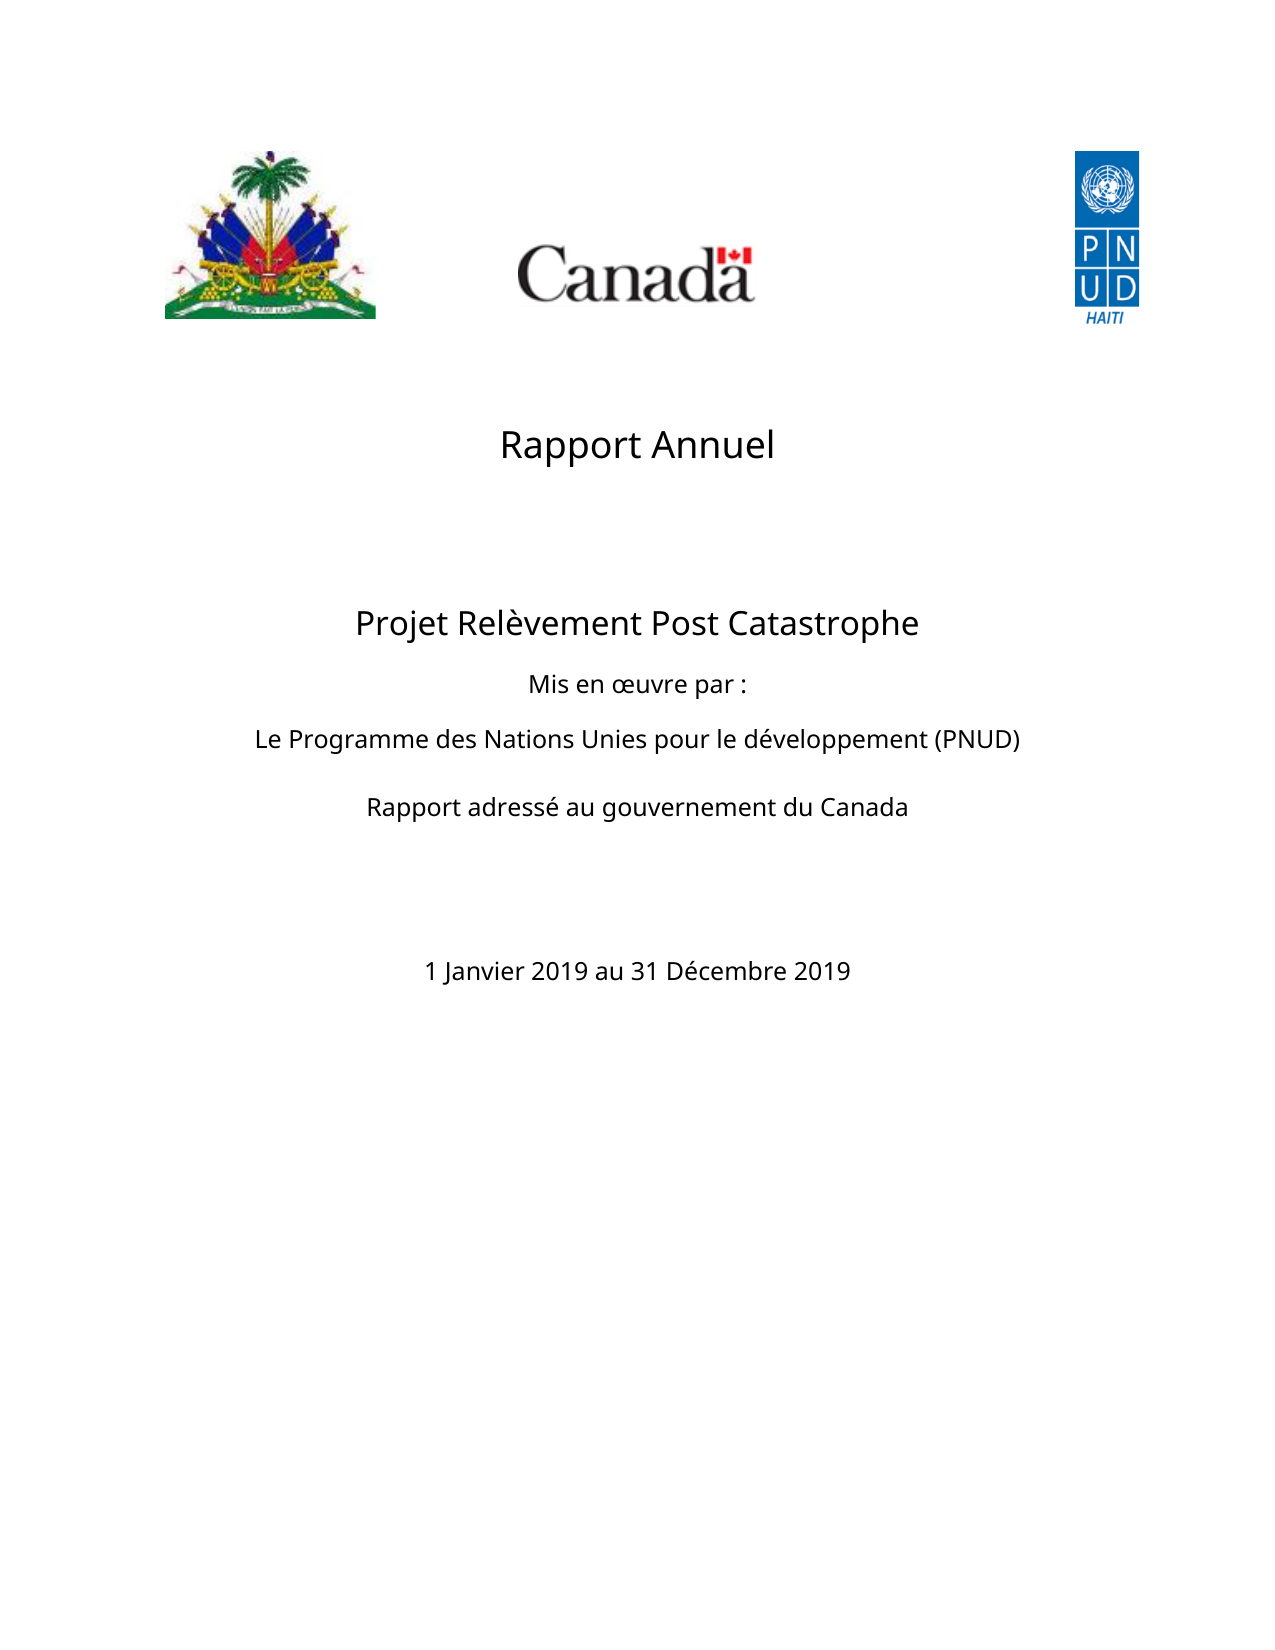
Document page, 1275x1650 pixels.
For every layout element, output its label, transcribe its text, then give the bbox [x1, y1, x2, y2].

text Rapport adressé au gouvernement du Canada [150, 789, 1125, 823]
picture [165, 151, 376, 319]
text Le Programme des Nations Unies pour le développement (PNUD) [150, 721, 1125, 755]
text Rapport Annuel [150, 418, 1125, 469]
text Projet Relèvement Post Catastrophe [150, 600, 1125, 646]
picture [518, 243, 758, 308]
text Mis en œuvre par : [150, 666, 1125, 700]
text 1 Janvier 2019 au 31 Décembre 2019 [150, 954, 1125, 988]
picture [1073, 151, 1139, 320]
